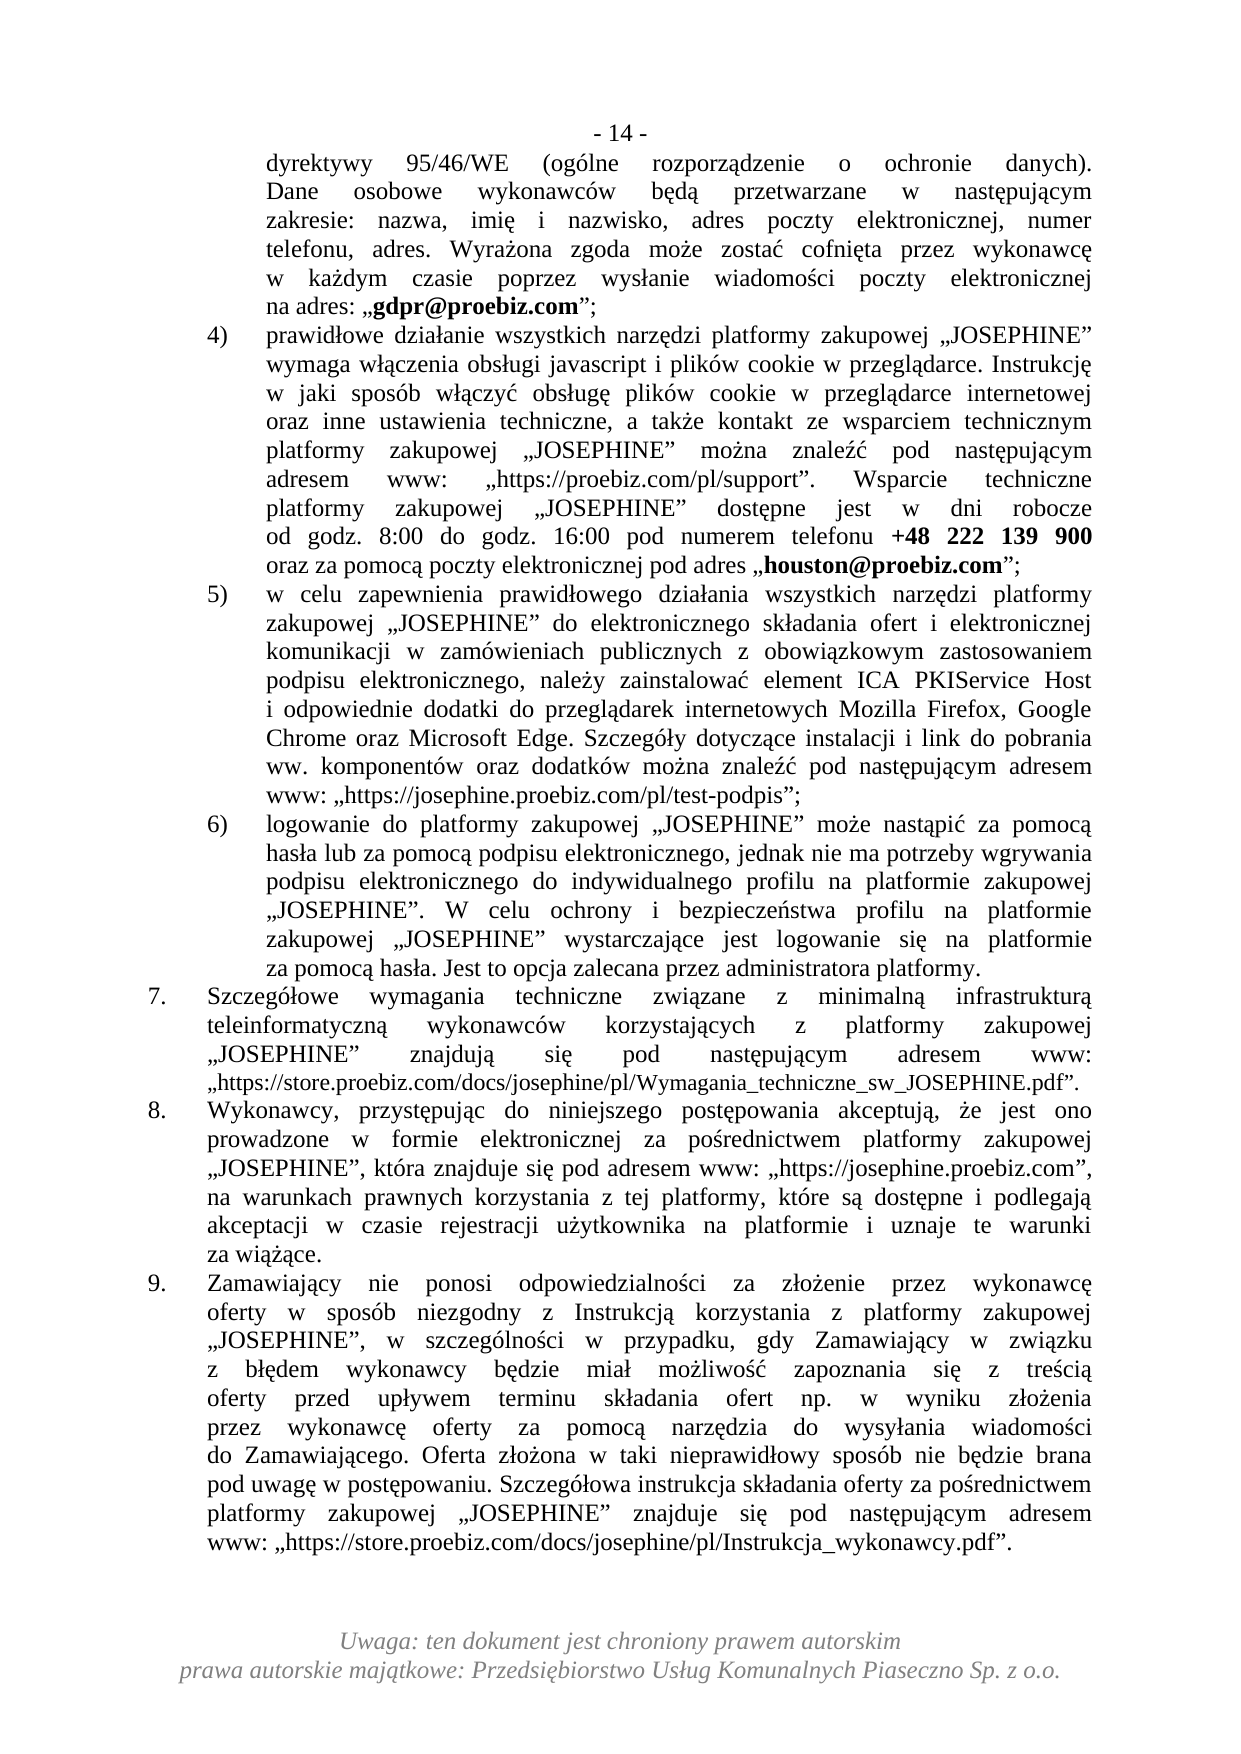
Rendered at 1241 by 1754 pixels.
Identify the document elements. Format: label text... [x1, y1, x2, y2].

text 6) logowanie do platformy zakupowej „JOSEPHINE” może nastąpić za pomocą hasła lub za pomocą podpisu elektronicznego, jednak nie ma potrzeby wgrywania podpisu elektronicznego do indywidualnego profilu na platformie zakupowej „JOSEPHINE”. W celu ochrony i bezpieczeństwa profilu na platformie zakupowej „JOSEPHINE” wystarczające jest logowanie się na platformie za pomocą hasła. Jest to opcja zalecana przez administratora platformy. [207, 809, 1092, 981]
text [207, 148, 1092, 320]
text 5) w celu zapewnienia prawidłowego działania wszystkich narzędzi platformy zakupowej „JOSEPHINE” do elektronicznego składania ofert i elektronicznej komunikacji w zamówieniach publicznych z obowiązkowym zastosowaniem podpisu elektronicznego, należy zainstalować element ICA PKIService Host i odpowiednie dodatki do przeglądarek internetowych Mozilla Firefox, Google Chrome oraz Microsoft Edge. Szczegóły dotyczące instalacji i link do pobrania ww. komponentów oraz dodatków można znaleźć pod następującym adresem www: „https://josephine.proebiz.com/pl/test-podpis”; [207, 579, 1092, 809]
text 4) prawidłowe działanie wszystkich narzędzi platformy zakupowej „JOSEPHINE” wymaga włączenia obsługi javascript i plików cookie w przeglądarce. Instrukcję w jaki sposób włączyć obsługę plików cookie w przeglądarce internetowej oraz inne ustawienia techniczne, a także kontakt ze wsparciem technicznym platformy zakupowej „JOSEPHINE” można znaleźć pod następującym adresem www: „https://proebiz.com/pl/support”. Wsparcie techniczne platformy zakupowej „JOSEPHINE” dostępne jest w dni robocze od godz. 8:00 do godz. 16:00 pod numerem telefonu +48 222 139 900 oraz za pomocą poczty elektronicznej pod adres „houston@proebiz.com”; [207, 320, 1092, 579]
text 7. Szczegółowe wymagania techniczne związane z minimalną infrastrukturą teleinformatyczną wykonawców korzystających z platformy zakupowej „JOSEPHINE” znajdują się pod następującym adresem www: „https://store.proebiz.com/docs/josephine/pl/Wymagania_techniczne_sw_JOSEPHINE.pdf”. [148, 981, 1092, 1095]
text 9. Zamawiający nie ponosi odpowiedzialności za złożenie przez wykonawcę oferty w sposób niezgodny z Instrukcją korzystania z platformy zakupowej „JOSEPHINE”, w szczególności w przypadku, gdy Zamawiający w związku z błędem wykonawcy będzie miał możliwość zapoznania się z treścią oferty przed upływem terminu składania ofert np. w wyniku złożenia przez wykonawcę oferty za pomocą narzędzia do wysyłania wiadomości do Zamawiającego. Oferta złożona w taki nieprawidłowy sposób nie będzie brana pod uwagę w postępowaniu. Szczegółowa instrukcja składania oferty za pośrednictwem platformy zakupowej „JOSEPHINE” znajduje się pod następującym adresem www: „https://store.proebiz.com/docs/josephine/pl/Instrukcja_wykonawcy.pdf”. [148, 1268, 1092, 1555]
text 8. Wykonawcy, przystępując do niniejszego postępowania akceptują, że jest ono prowadzone w formie elektronicznej za pośrednictwem platformy zakupowej „JOSEPHINE”, która znajduje się pod adresem www: „https://josephine.proebiz.com”, na warunkach prawnych korzystania z tej platformy, które są dostępne i podlegają akceptacji w czasie rejestracji użytkownika na platformie i uznaje te warunki za wiążące. [148, 1095, 1092, 1268]
